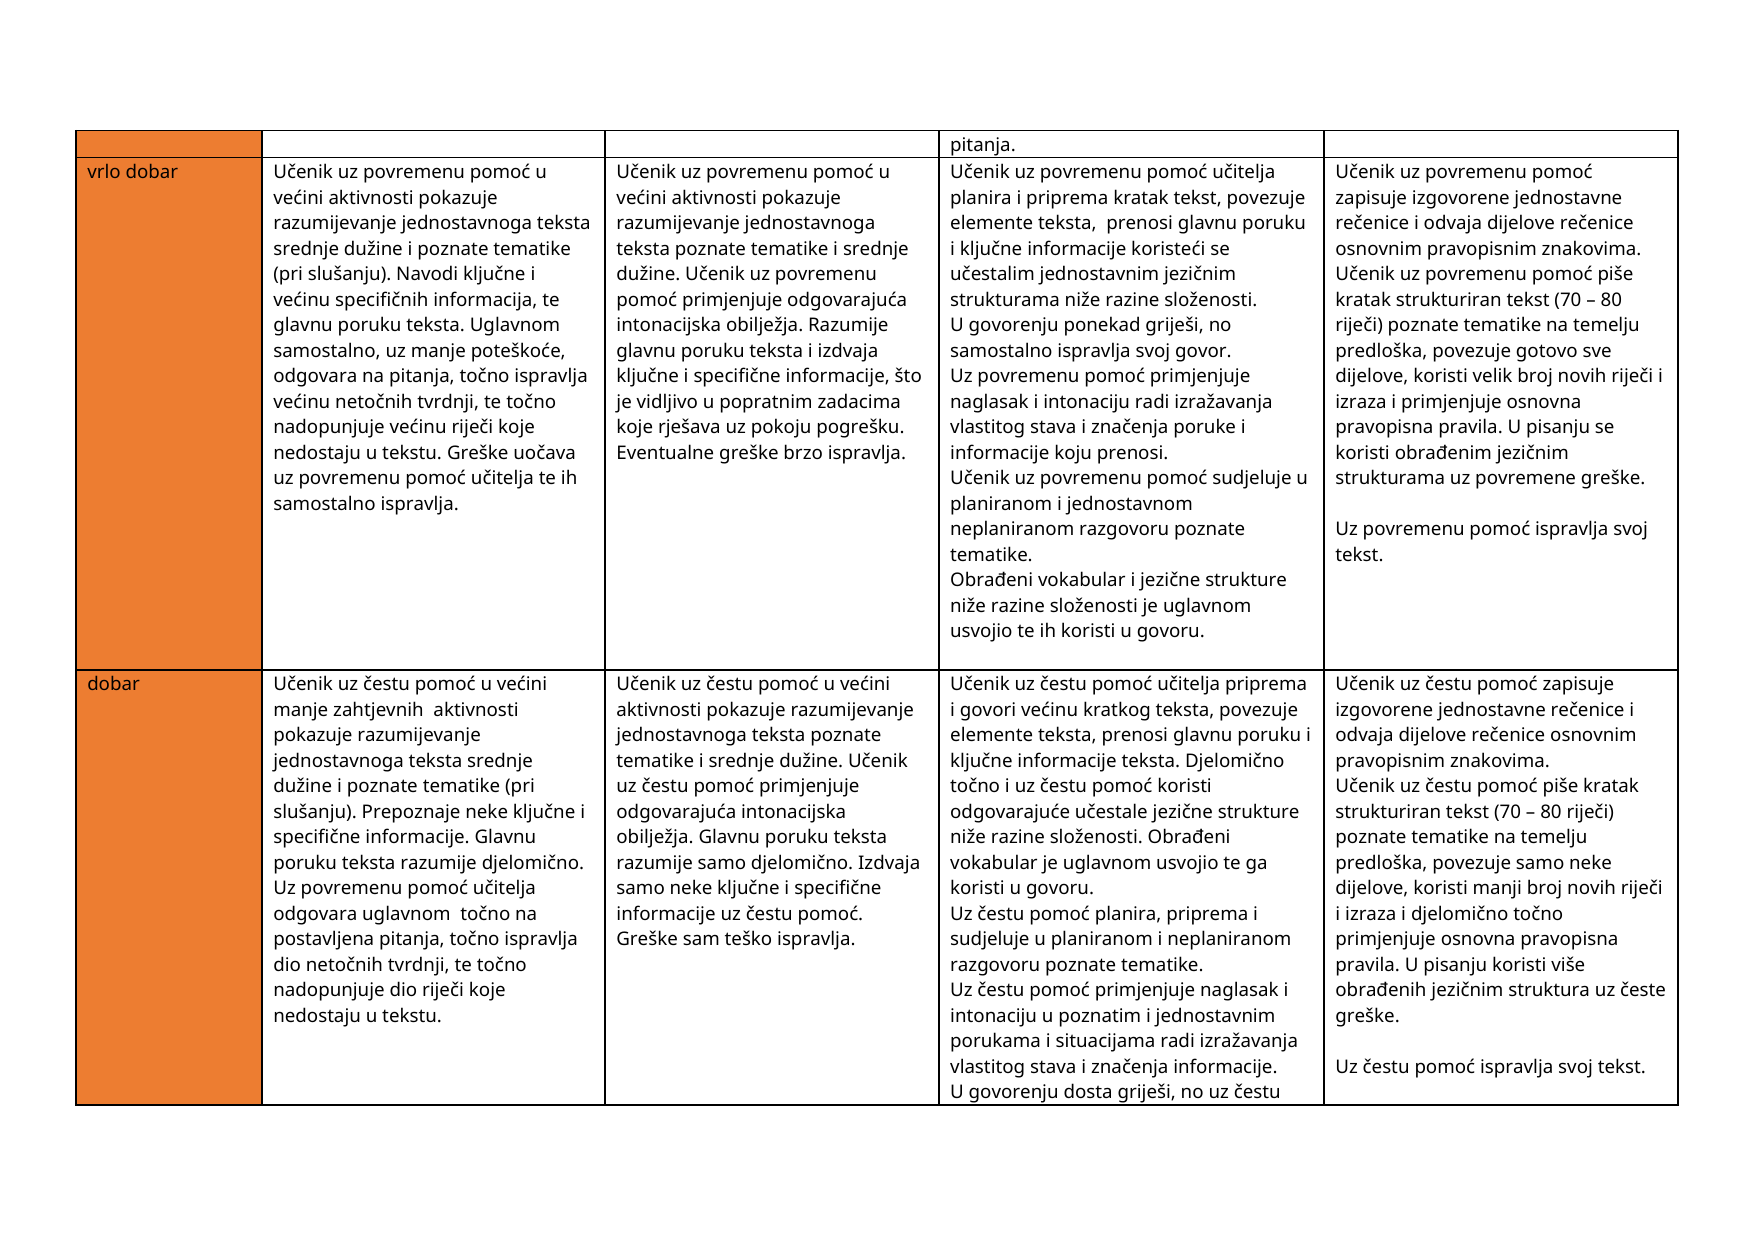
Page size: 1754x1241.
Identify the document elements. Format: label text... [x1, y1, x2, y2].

table_cell vrlo dobar [77, 158, 261, 669]
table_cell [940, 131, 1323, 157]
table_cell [1325, 671, 1677, 1104]
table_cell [263, 671, 604, 1104]
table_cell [606, 131, 938, 157]
table_cell Učenik uz povremenu pomoć zapisuje izgovorene jednostavne rečenice i odvaja dijelove rečenice osnovnim pravopisnim znakovima. Učenik uz povremenu pomoć piše kratak strukturiran tekst (70 – 80 riječi) poznate tematike na temelju predloška, povezuje gotovo sve dijelove, koristi velik broj novih riječi i izraza i primjenjuje osnovna pravopisna pravila. U pisanju se koristi obrađenim jezičnim strukturama uz povremene greške. Uz povremenu pomoć ispravlja svoj tekst. [1325, 158, 1677, 669]
table_cell Učenik uz povremenu pomoć učitelja planira i priprema kratak tekst, povezuje elemente teksta, prenosi glavnu poruku i ključne informacije koristeći se učestalim jednostavnim jezičnim strukturama niže razine složenosti. U govorenju ponekad griješi, no samostalno ispravlja svoj govor. Uz povremenu pomoć primjenjuje naglasak i intonaciju radi izražavanja vlastitog stava i značenja poruke i informacije koju prenosi. Učenik uz povremenu pomoć sudjeluje u planiranom i jednostavnom neplaniranom razgovoru poznate tematike. Obrađeni vokabular i jezične strukture niže razine složenosti je uglavnom usvojio te ih koristi u govoru. [940, 158, 1323, 669]
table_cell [606, 671, 938, 1104]
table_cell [940, 671, 1323, 1104]
table_cell Učenik uz povremenu pomoć u većini aktivnosti pokazuje razumijevanje jednostavnoga teksta poznate tematike i srednje dužine. Učenik uz povremenu pomoć primjenjuje odgovarajuća intonacijska obilježja. Razumije glavnu poruku teksta i izdvaja ključne i specifične informacije, što je vidljivo u popratnim zadacima koje rješava uz pokoju pogrešku. Eventualne greške brzo ispravlja. [606, 158, 938, 669]
table_cell odličan [77, 131, 261, 157]
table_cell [263, 131, 604, 157]
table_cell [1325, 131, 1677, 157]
table_cell Učenik uz povremenu pomoć u većini aktivnosti pokazuje razumijevanje jednostavnoga teksta srednje dužine i poznate tematike (pri slušanju). Navodi ključne i većinu specifičnih informacija, te glavnu poruku teksta. Uglavnom samostalno, uz manje poteškoće, odgovara na pitanja, točno ispravlja većinu netočnih tvrdnji, te točno nadopunjuje većinu riječi koje nedostaju u tekstu. Greške uočava uz povremenu pomoć učitelja te ih samostalno ispravlja. [263, 158, 604, 669]
table_cell dobar [77, 671, 261, 1104]
